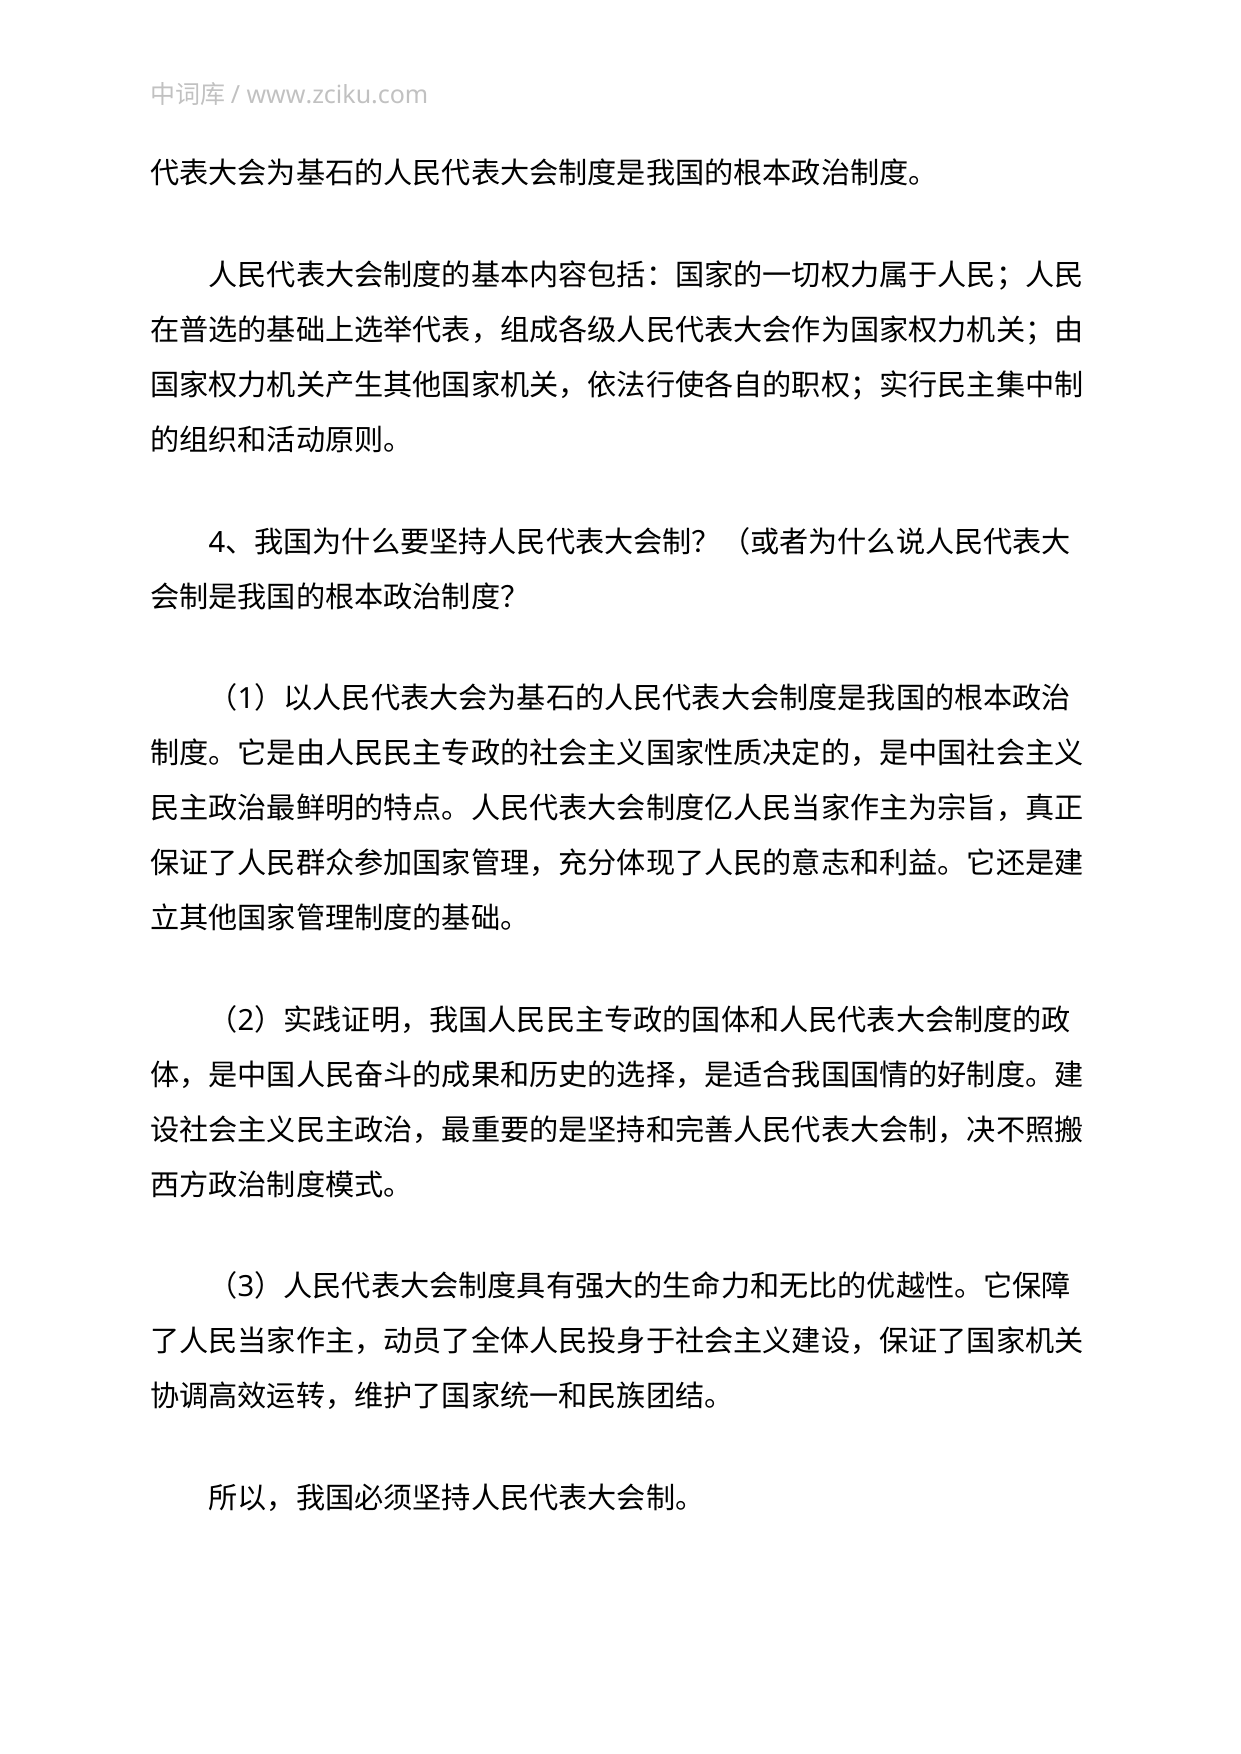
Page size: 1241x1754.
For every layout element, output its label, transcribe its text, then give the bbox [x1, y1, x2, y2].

text 4、我国为什么要坚持人民代表大会制？（或者为什么说人民代表大会制是我国的根本政治制度？ [150, 518, 1090, 616]
text 人民代表大会制度的基本内容包括：国家的一切权力属于人民；人民在普选的基础上选举代表，组成各级人民代表大会作为国家权力机关；由国家权力机关产生其他国家机关，依法行使各自的职权；实行民主集中制的组织和活动原则。 [150, 252, 1090, 459]
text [150, 150, 1090, 192]
text （1）以人民代表大会为基石的人民代表大会制度是我国的根本政治制度。它是由人民民主专政的社会主义国家性质决定的，是中国社会主义民主政治最鲜明的特点。人民代表大会制度亿人民当家作主为宗旨，真正保证了人民群众参加国家管理，充分体现了人民的意志和利益。它还是建立其他国家管理制度的基础。 [150, 675, 1090, 937]
text （3）人民代表大会制度具有强大的生命力和无比的优越性。它保障了人民当家作主，动员了全体人民投身于社会主义建设，保证了国家机关协调高效运转，维护了国家统一和民族团结。 [150, 1263, 1090, 1415]
text （2）实践证明，我国人民民主专政的国体和人民代表大会制度的政体，是中国人民奋斗的成果和历史的选择，是适合我国国情的好制度。建设社会主义民主政治，最重要的是坚持和完善人民代表大会制，决不照搬西方政治制度模式。 [150, 996, 1090, 1203]
text 所以，我国必须坚持人民代表大会制。 [150, 1475, 1090, 1517]
